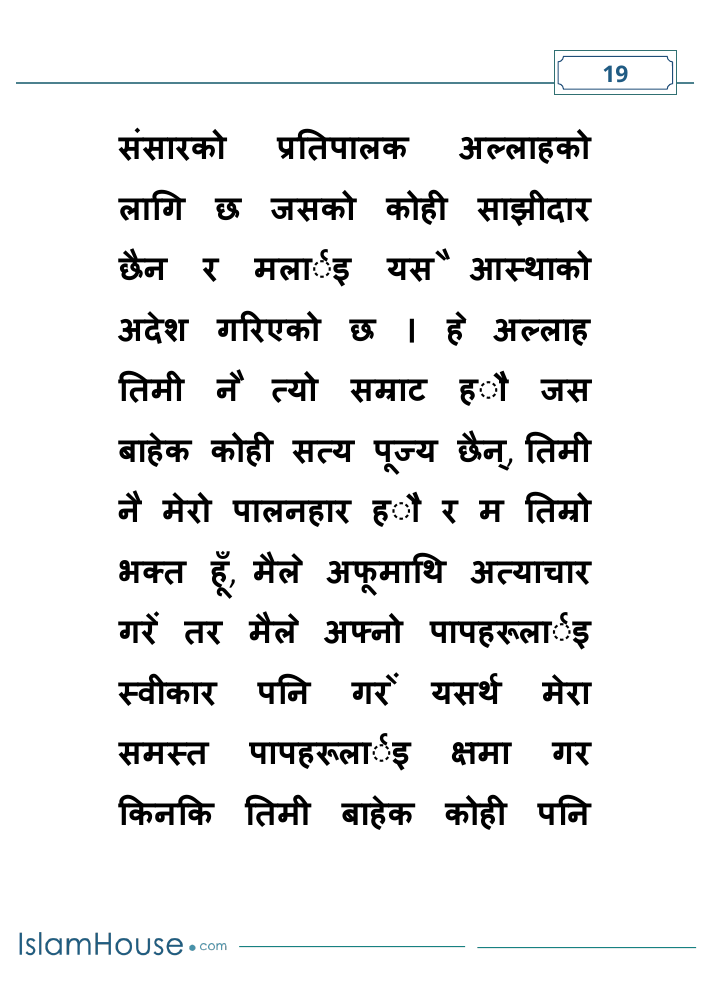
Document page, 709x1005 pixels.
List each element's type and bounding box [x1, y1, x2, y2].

picture [12, 928, 466, 961]
picture [471, 929, 697, 962]
text [118, 118, 591, 840]
